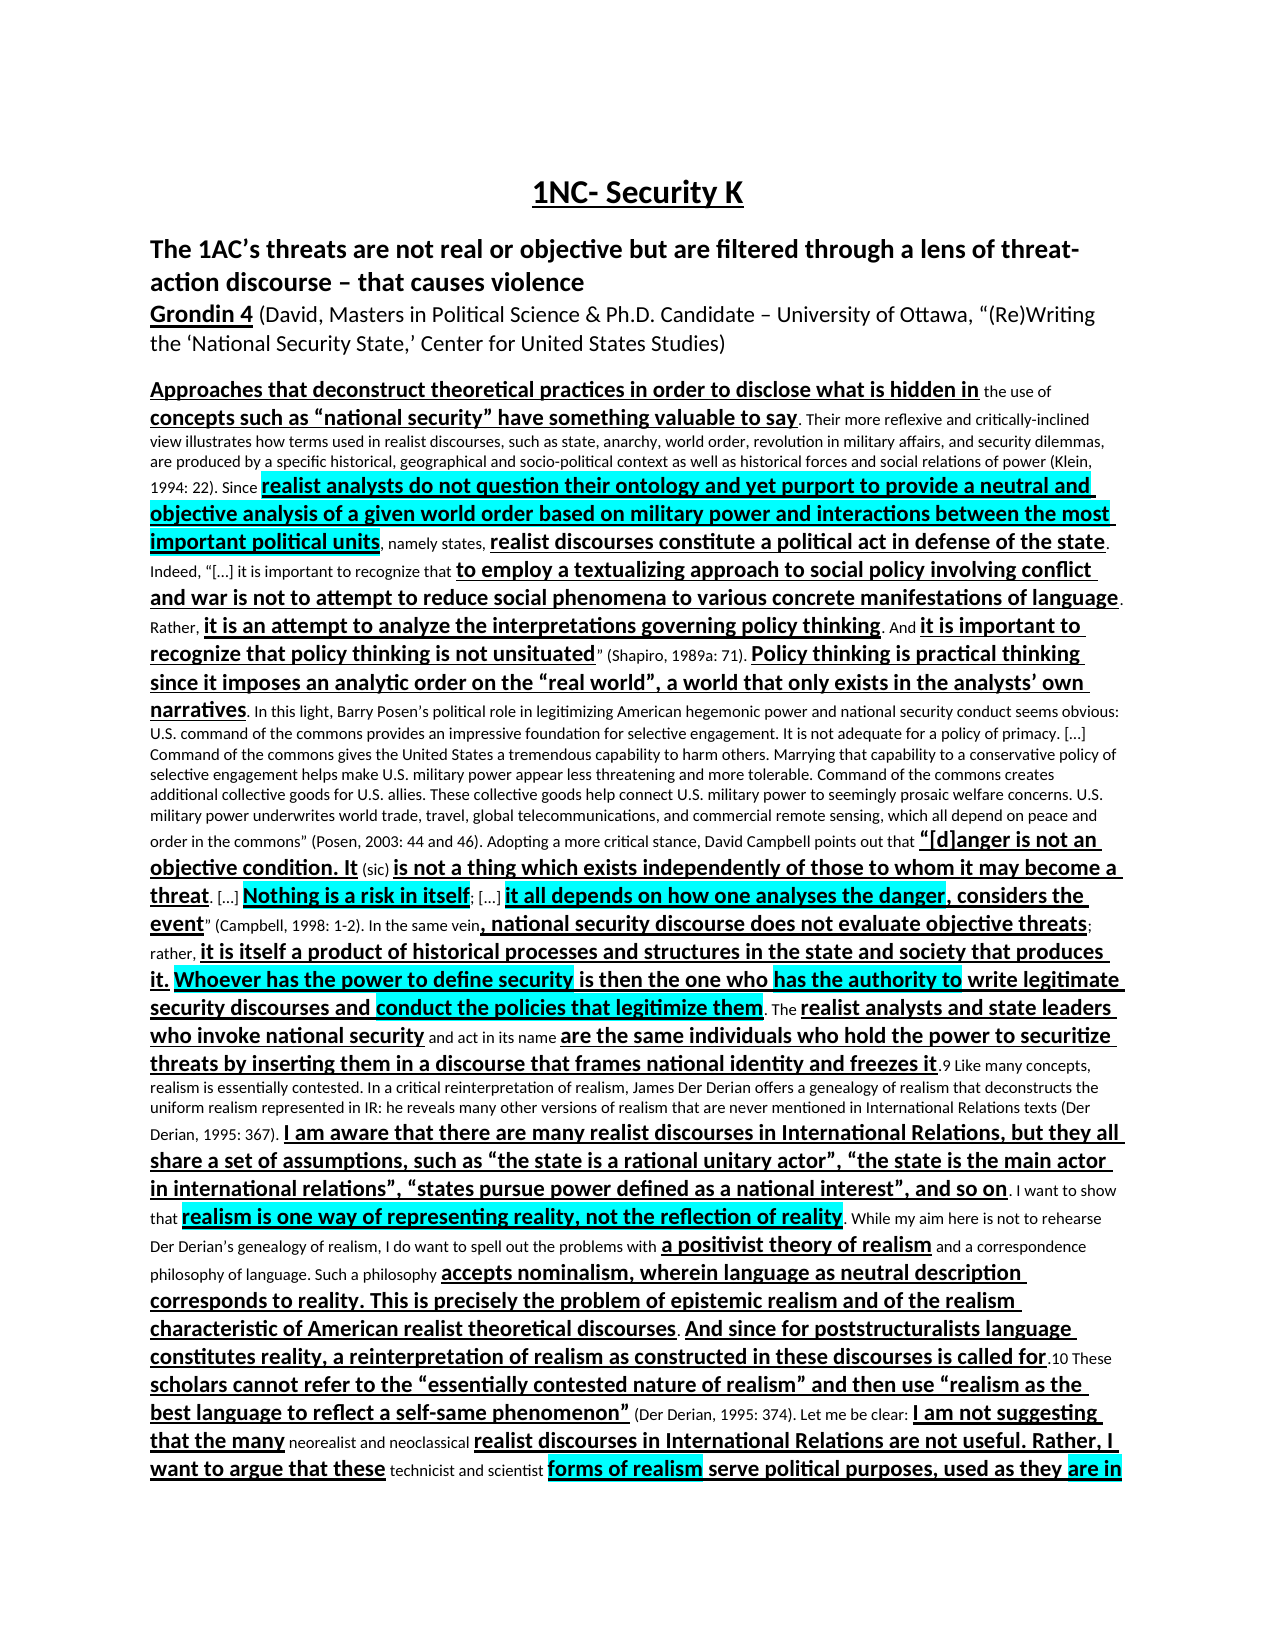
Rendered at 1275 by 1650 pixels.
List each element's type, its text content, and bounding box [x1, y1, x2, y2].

text Grondin 4 (David, Masters in Political Science & Ph.D. Candidate – University of Ottawa, “(Re)Writing the ‘National Security State,’ Center for United States Studies) [150, 298, 1125, 357]
subtitle The 1AC’s threats are not real or objective but are filtered through a lens of threat-action discourse – that causes violence [150, 232, 1125, 298]
subtitle 1NC- Security K [150, 171, 1125, 212]
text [150, 992, 1125, 1482]
